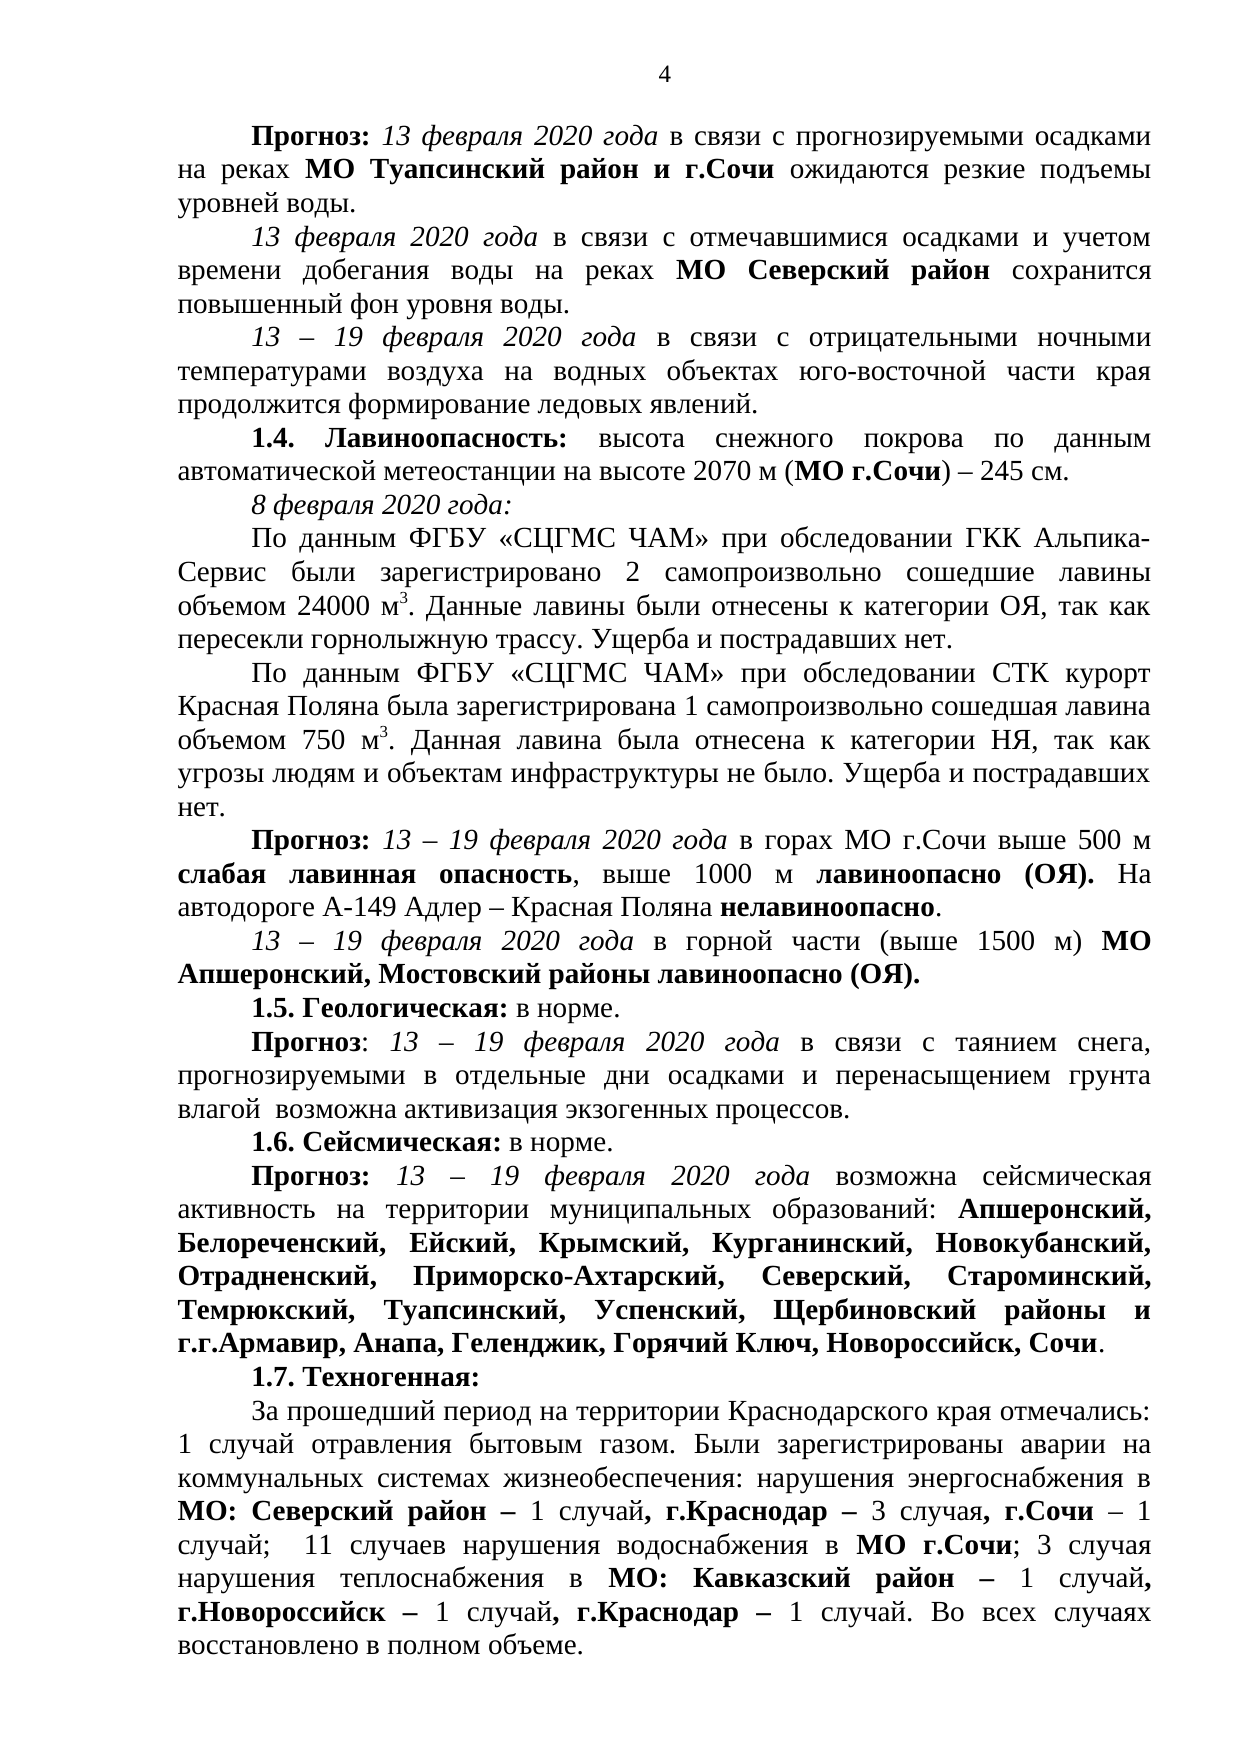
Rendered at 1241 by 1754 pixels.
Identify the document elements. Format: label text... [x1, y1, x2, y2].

text 13 – 19 февраля 2020 года в связи с отрицательными ночными температурами воздуха на водных объектах юго-восточной части края продолжится формирование ледовых явлений. [177, 319, 1152, 420]
text По данным ФГБУ «СЦГМС ЧАМ» при обследовании ГКК Альпика-Сервис были зарегистрировано 2 самопроизвольно сошедшие лавины объемом 24000 м3. Данные лавины были отнесены к категории ОЯ, так как пересекли горнолыжную трассу. Ущерба и пострадавших нет. [177, 521, 1152, 655]
text 13 февраля 2020 года в связи с отмечавшимися осадками и учетом времени добегания воды на реках МО Северский район сохранится повышенный фон уровня воды. [177, 219, 1152, 319]
text За прошедший период на территории Краснодарского края отмечались: 1 случай отравления бытовым газом. Были зарегистрированы аварии на коммунальных системах жизнеобеспечения: нарушения энергоснабжения в МО: Северский район – 1 случай, г.Краснодар – 3 случая, г.Сочи – 1 случай; 11 случаев нарушения водоснабжения в МО г.Сочи; 3 случая нарушения теплоснабжения в МО: Кавказский район – 1 случай, г.Новороссийск – 1 случай, г.Краснодар – 1 случай. Во всех случаях восстановлено в полном объеме. [177, 1393, 1152, 1661]
text Прогноз: 13 февраля 2020 года в связи с прогнозируемыми осадками на реках МО Туапсинский район и г.Сочи ожидаются резкие подъемы уровней воды. [177, 118, 1152, 219]
text 1.5. Геологическая: в норме. [177, 990, 1152, 1024]
text 1.6. Сейсмическая: в норме. [177, 1124, 1152, 1158]
text 13 – 19 февраля 2020 года в горной части (выше 1500 м) МО Апшеронский, Мостовский районы лавиноопасно (ОЯ). [177, 923, 1152, 990]
text 1.7. Техногенная: [177, 1359, 1152, 1393]
text 8 февраля 2020 года: [177, 487, 1152, 521]
text 1.4. Лавиноопасность: высота снежного покрова по данным автоматической метеостанции на высоте 2070 м (МО г.Сочи) – 245 см. [177, 420, 1152, 487]
text Прогноз: 13 – 19 февраля 2020 года в горах МО г.Сочи выше 500 м слабая лавинная опасность, выше 1000 м лавиноопасно (ОЯ). На автодороге А-149 Адлер – Красная Поляна нелавиноопасно. [177, 822, 1152, 923]
text Прогноз: 13 – 19 февраля 2020 года возможна сейсмическая активность на территории муниципальных образований: Апшеронский, Белореченский, Ейский, Крымский, Курганинский, Новокубанский, Отрадненский, Приморско-Ахтарский, Северский, Староминский, Темрюкский, Туапсинский, Успенский, Щербиновский районы и г.г.Армавир, Анапа, Геленджик, Горячий Ключ, Новороссийск, Сочи. [177, 1158, 1152, 1359]
text Прогноз: 13 – 19 февраля 2020 года в связи с таянием снега, прогнозируемыми в отдельные дни осадками и перенасыщением грунта влагой возможна активизация экзогенных процессов. [177, 1024, 1152, 1124]
text По данным ФГБУ «СЦГМС ЧАМ» при обследовании СТК курорт Красная Поляна была зарегистрирована 1 самопроизвольно сошедшая лавина объемом 750 м3. Данная лавина была отнесена к категории НЯ, так как угрозы людям и объектам инфраструктуры не было. Ущерба и пострадавших нет. [177, 655, 1152, 822]
